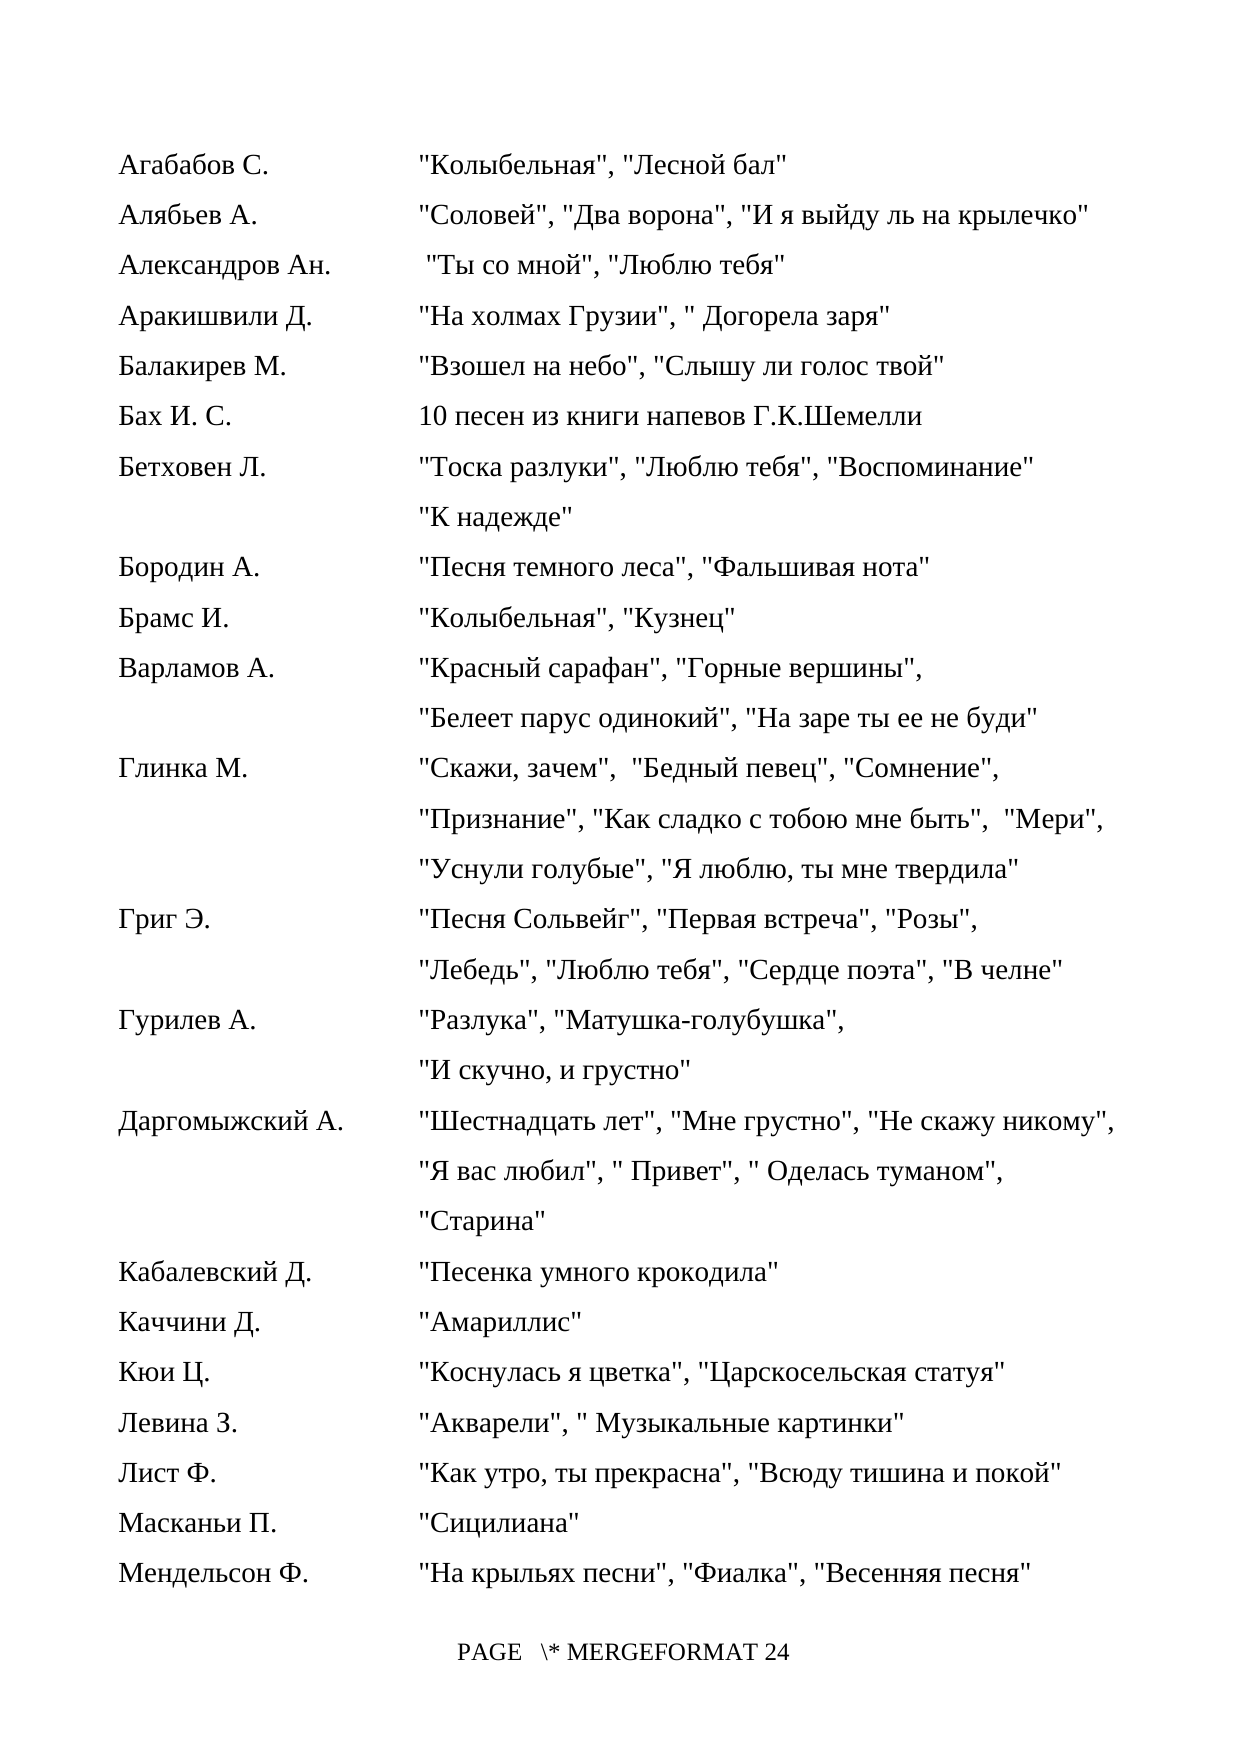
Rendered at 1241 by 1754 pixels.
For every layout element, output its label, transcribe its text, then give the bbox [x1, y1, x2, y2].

text "Лебедь", "Люблю тебя", "Сердце поэта", "В челне" [343, 952, 1122, 985]
text Глинка М. "Скажи, зачем", "Бедный певец", "Сомнение", [118, 751, 1122, 784]
text Григ Э. "Песня Сольвейг", "Первая встреча", "Розы", [118, 902, 1122, 935]
text Варламов А. "Красный сарафан", "Горные вершины", [118, 650, 1122, 683]
text Брамс И. "Колыбельная", "Кузнец" [118, 600, 1122, 633]
text "Я вас любил", " Привет", " Оделась туманом", [118, 1153, 1122, 1187]
text Гурилев А. "Разлука", "Матушка-голубушка", [118, 1002, 1122, 1036]
text "И скучно, и грустно" [343, 1052, 1122, 1086]
text Каччини Д. "Амариллис" [118, 1304, 1122, 1338]
text Аракишвили Д. "На холмах Грузии", " Догорела заря" [118, 298, 1122, 331]
text Кюи Ц. "Коснулась я цветка", "Царскосельская статуя" [118, 1354, 1122, 1388]
text "Признание", "Как сладко с тобою мне быть", "Мери", [343, 801, 1122, 834]
text Масканьи П. "Сицилиана" [118, 1505, 1122, 1539]
text "К надежде" [118, 499, 1122, 533]
text "Старина" [343, 1203, 1122, 1237]
text "Уснули голубые", "Я люблю, ты мне твердила" [343, 851, 1122, 885]
text Агабабов С. "Колыбельная", "Лесной бал" [118, 147, 1122, 180]
text Левина З. "Акварели", " Музыкальные картинки" [118, 1405, 1122, 1438]
text Бородин А. "Песня темного леса", "Фальшивая нота" [118, 549, 1122, 583]
text Мендельсон Ф. "На крыльях песни", "Фиалка", "Весенняя песня" [118, 1556, 1122, 1589]
text Алябьев А. "Соловей", "Два ворона", "И я выйду ль на крылечко" [118, 197, 1122, 231]
text "Белеет парус одинокий", "На заре ты ее не буди" [118, 700, 1122, 734]
text Балакирев М. "Взошел на небо", "Слышу ли голос твой" [118, 348, 1122, 382]
text Даргомыжский А. "Шестнадцать лет", "Мне грустно", "Не скажу никому", [118, 1103, 1122, 1136]
text Бах И. С. 10 песен из книги напевов Г.К.Шемелли [118, 398, 1122, 432]
text Кабалевский Д. "Песенка умного крокодила" [118, 1254, 1122, 1287]
text Лист Ф. "Как утро, ты прекрасна", "Всюду тишина и покой" [118, 1455, 1122, 1488]
text Александров Ан. "Ты со мной", "Люблю тебя" [118, 247, 1122, 281]
text Бетховен Л. "Тоска разлуки", "Люблю тебя", "Воспоминание" [118, 449, 1122, 482]
